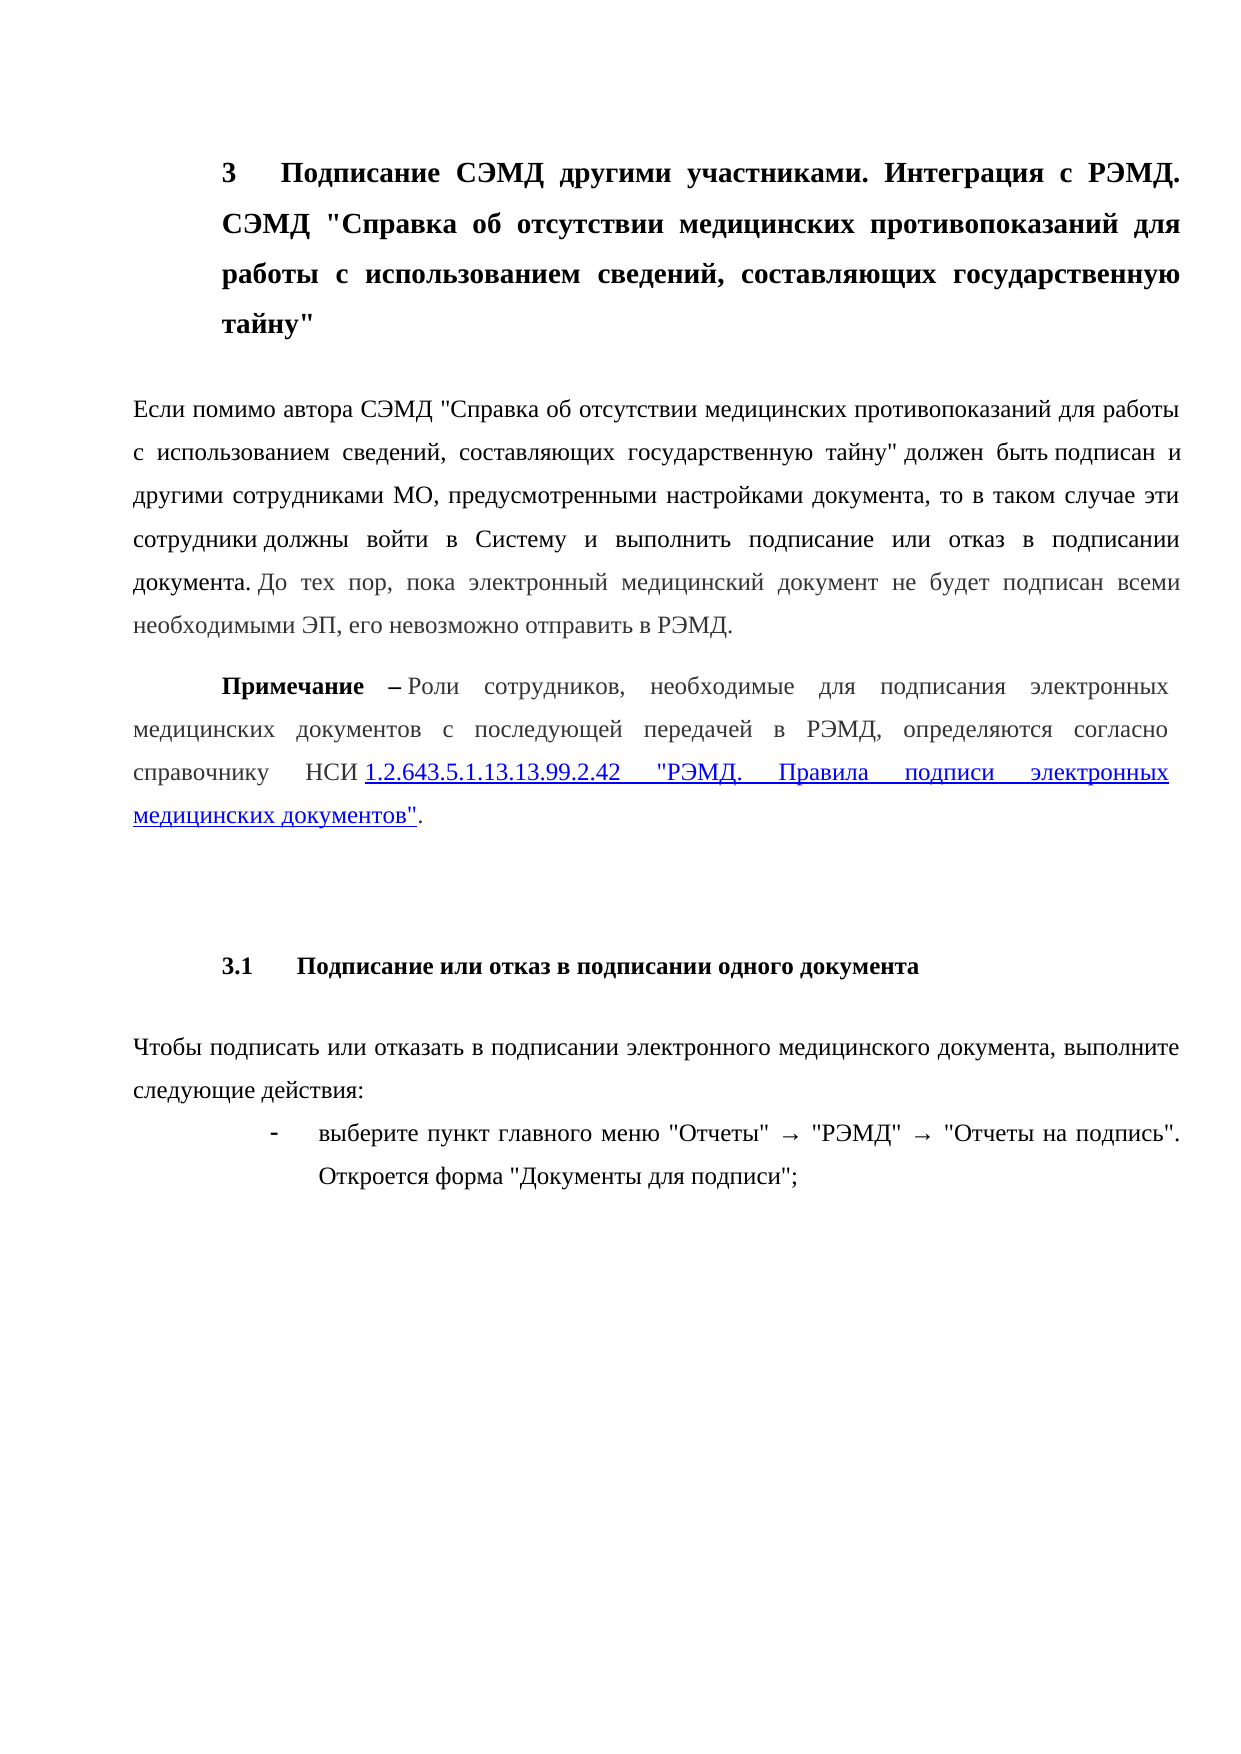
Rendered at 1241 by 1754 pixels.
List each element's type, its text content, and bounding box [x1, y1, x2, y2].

subtitle Подписание СЭМД другими участниками. Интеграция с РЭМД. СЭМД "Справка об отсутствии медицинских противопоказаний для работы с использованием сведений, составляющих государственную тайну" [222, 156, 1181, 340]
text Если помимо автора СЭМД "Справка об отсутствии медицинских противопоказаний для работы с использованием сведений, составляющих государственную тайну" должен быть подписан и другими сотрудниками МО, предусмотренными настройками документа, то в таком случае эти сотрудники должны войти в Систему и выполнить подписание или отказ в подписании документа. До тех пор, пока электронный медицинский документ не будет подписан всеми необходимыми ЭП, его невозможно отправить в РЭМД. [133, 394, 1181, 639]
subtitle Подписание или отказ в подписании одного документа [222, 951, 1181, 980]
table_header Примечание – Роли сотрудников, необходимые для подписания электронных медицинских документов с последующей передачей в РЭМД, определяются согласно справочнику НСИ 1.2.643.5.1.13.13.99.2.42 "РЭМД. Правила подписи электронных медицинских документов". [127, 653, 1175, 871]
text Чтобы подписать или отказать в подписании электронного медицинского документа, выполните следующие действия: [133, 1032, 1181, 1104]
list выберите пункт главного меню "Отчеты" → "РЭМД" → "Отчеты на подпись". Откроется форма "Документы для подписи"; [270, 1118, 1181, 1190]
